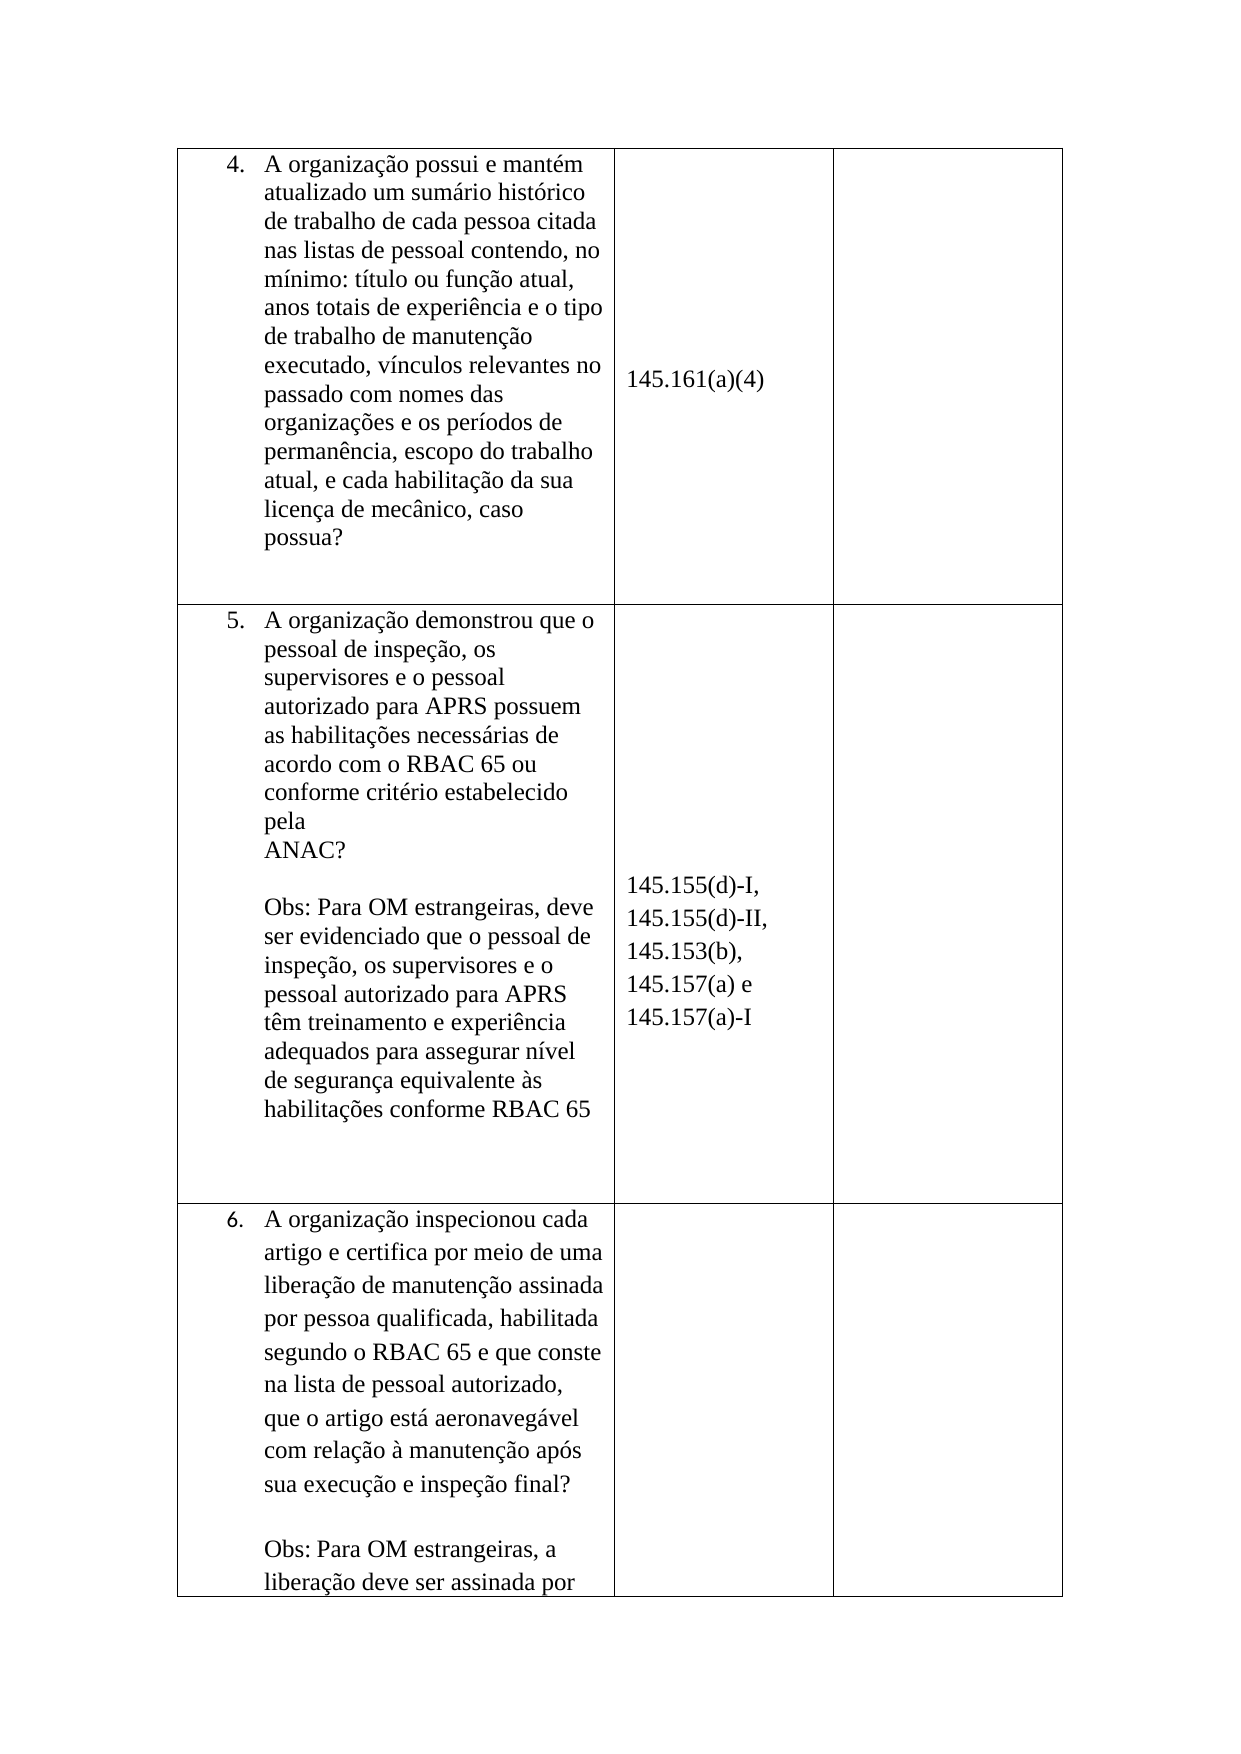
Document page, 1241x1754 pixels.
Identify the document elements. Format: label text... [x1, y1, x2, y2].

table_cell [834, 149, 1062, 604]
table_cell 145.161(a)(4) [615, 149, 833, 604]
table_cell [615, 1204, 833, 1596]
table_cell A organização demonstrou que o pessoal de inspeção, os supervisores e o pessoal autorizado para APRS possuem as habilitações necessárias de acordo com o RBAC 65 ou conforme critério estabelecido pela ANAC? Obs: Para OM estrangeiras, deve ser evidenciado que o pessoal de inspeção, os supervisores e o pessoal autorizado para APRS têm treinamento e experiência adequados para assegurar nível de segurança equivalente às habilitações conforme RBAC 65 [178, 605, 614, 1203]
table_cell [178, 1204, 614, 1596]
table_cell [834, 1204, 1062, 1596]
table_cell [834, 605, 1062, 1203]
table_cell A organização possui e mantém atualizado um sumário histórico de trabalho de cada pessoa citada nas listas de pessoal contendo, no mínimo: título ou função atual, anos totais de experiência e o tipo de trabalho de manutenção executado, vínculos relevantes no passado com nomes das organizações e os períodos de permanência, escopo do trabalho atual, e cada habilitação da sua licença de mecânico, caso possua? [178, 149, 614, 604]
table_cell 145.155(d)-I, 145.155(d)-II, 145.153(b), 145.157(a) e 145.157(a)-I [615, 605, 833, 1203]
